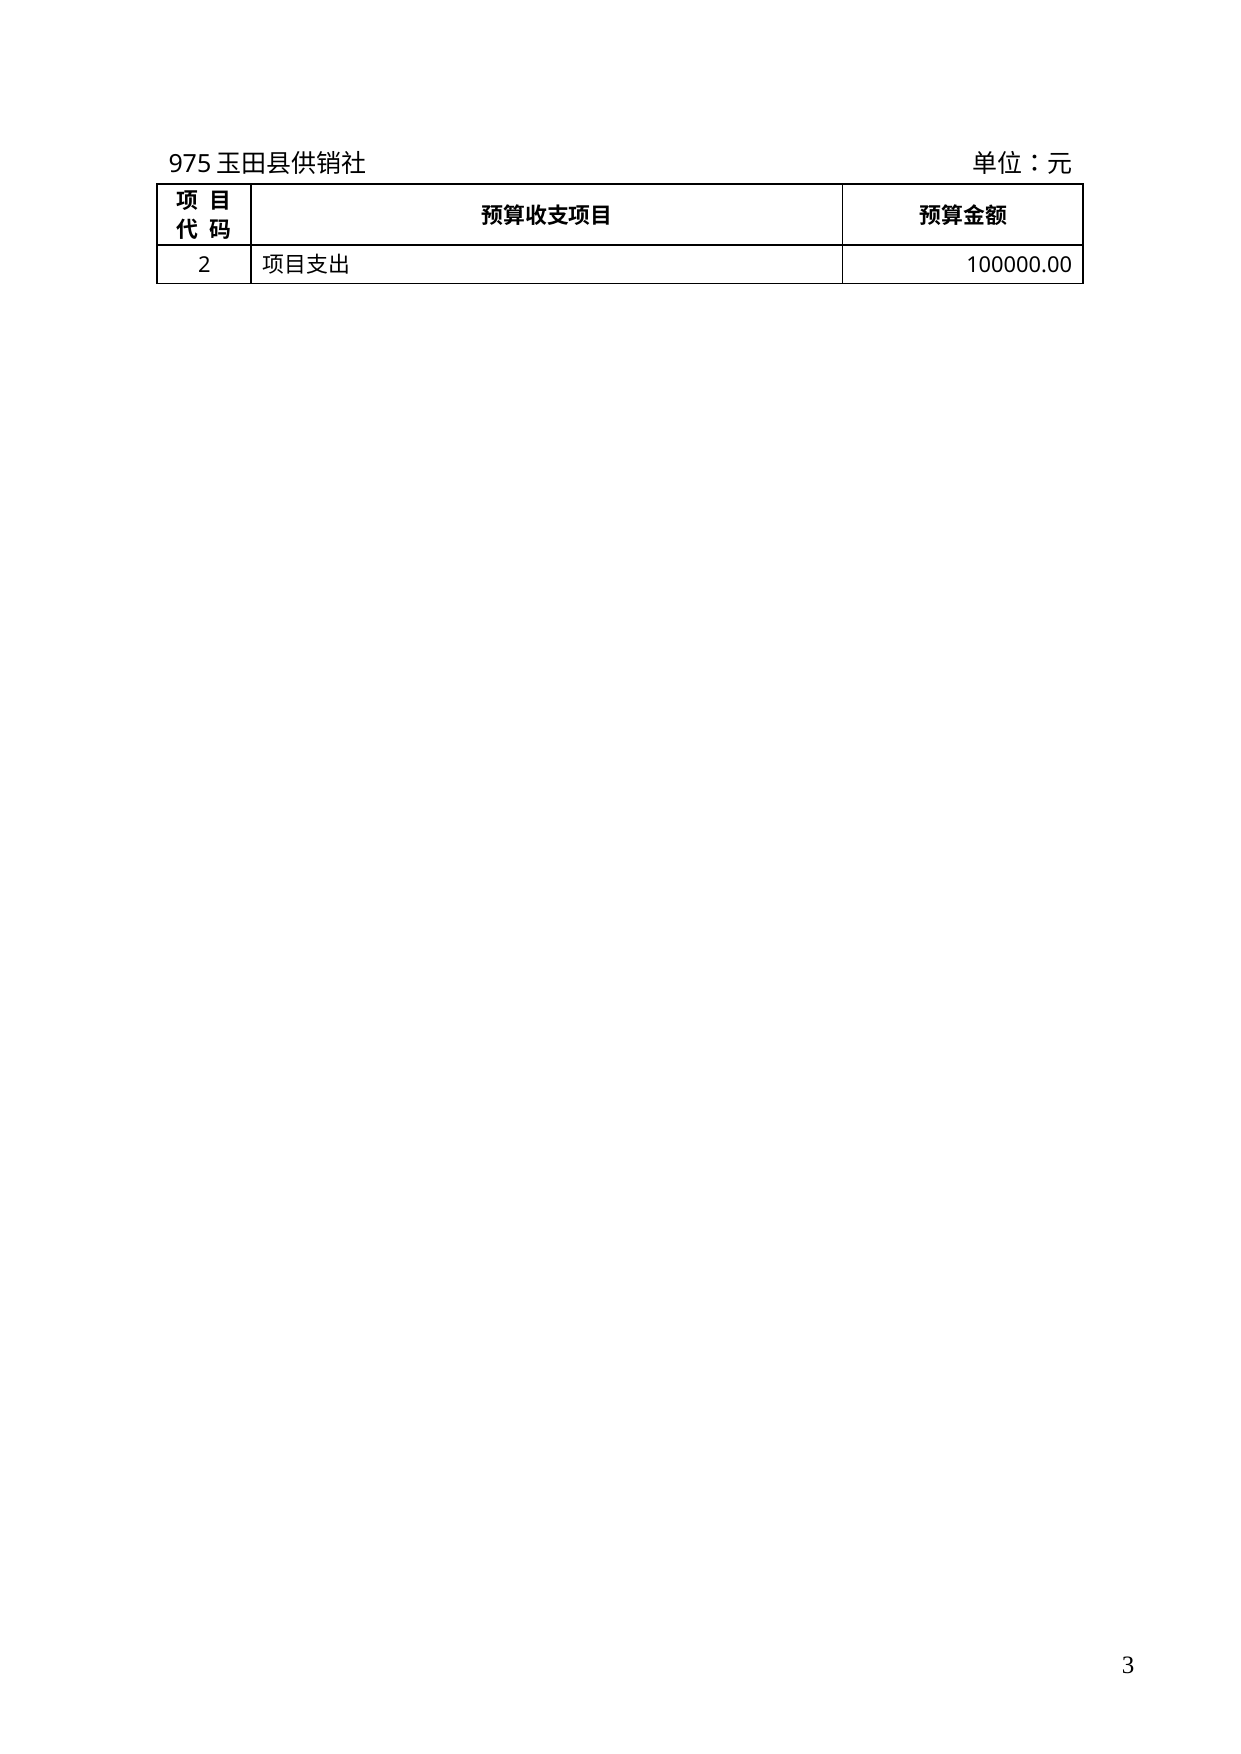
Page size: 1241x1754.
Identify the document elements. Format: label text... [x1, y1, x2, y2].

table_cell 预算收支项目 [252, 185, 842, 244]
table_header 975玉田县供销社 [158, 143, 842, 183]
table_cell 项 目代 码 [158, 185, 250, 244]
table_header 单位：元 [843, 143, 1082, 183]
table_cell 2 [158, 246, 250, 283]
table_cell 项目支出 [252, 246, 842, 283]
table_cell 预算金额 [843, 185, 1082, 244]
table_cell 100000.00 [843, 246, 1082, 283]
